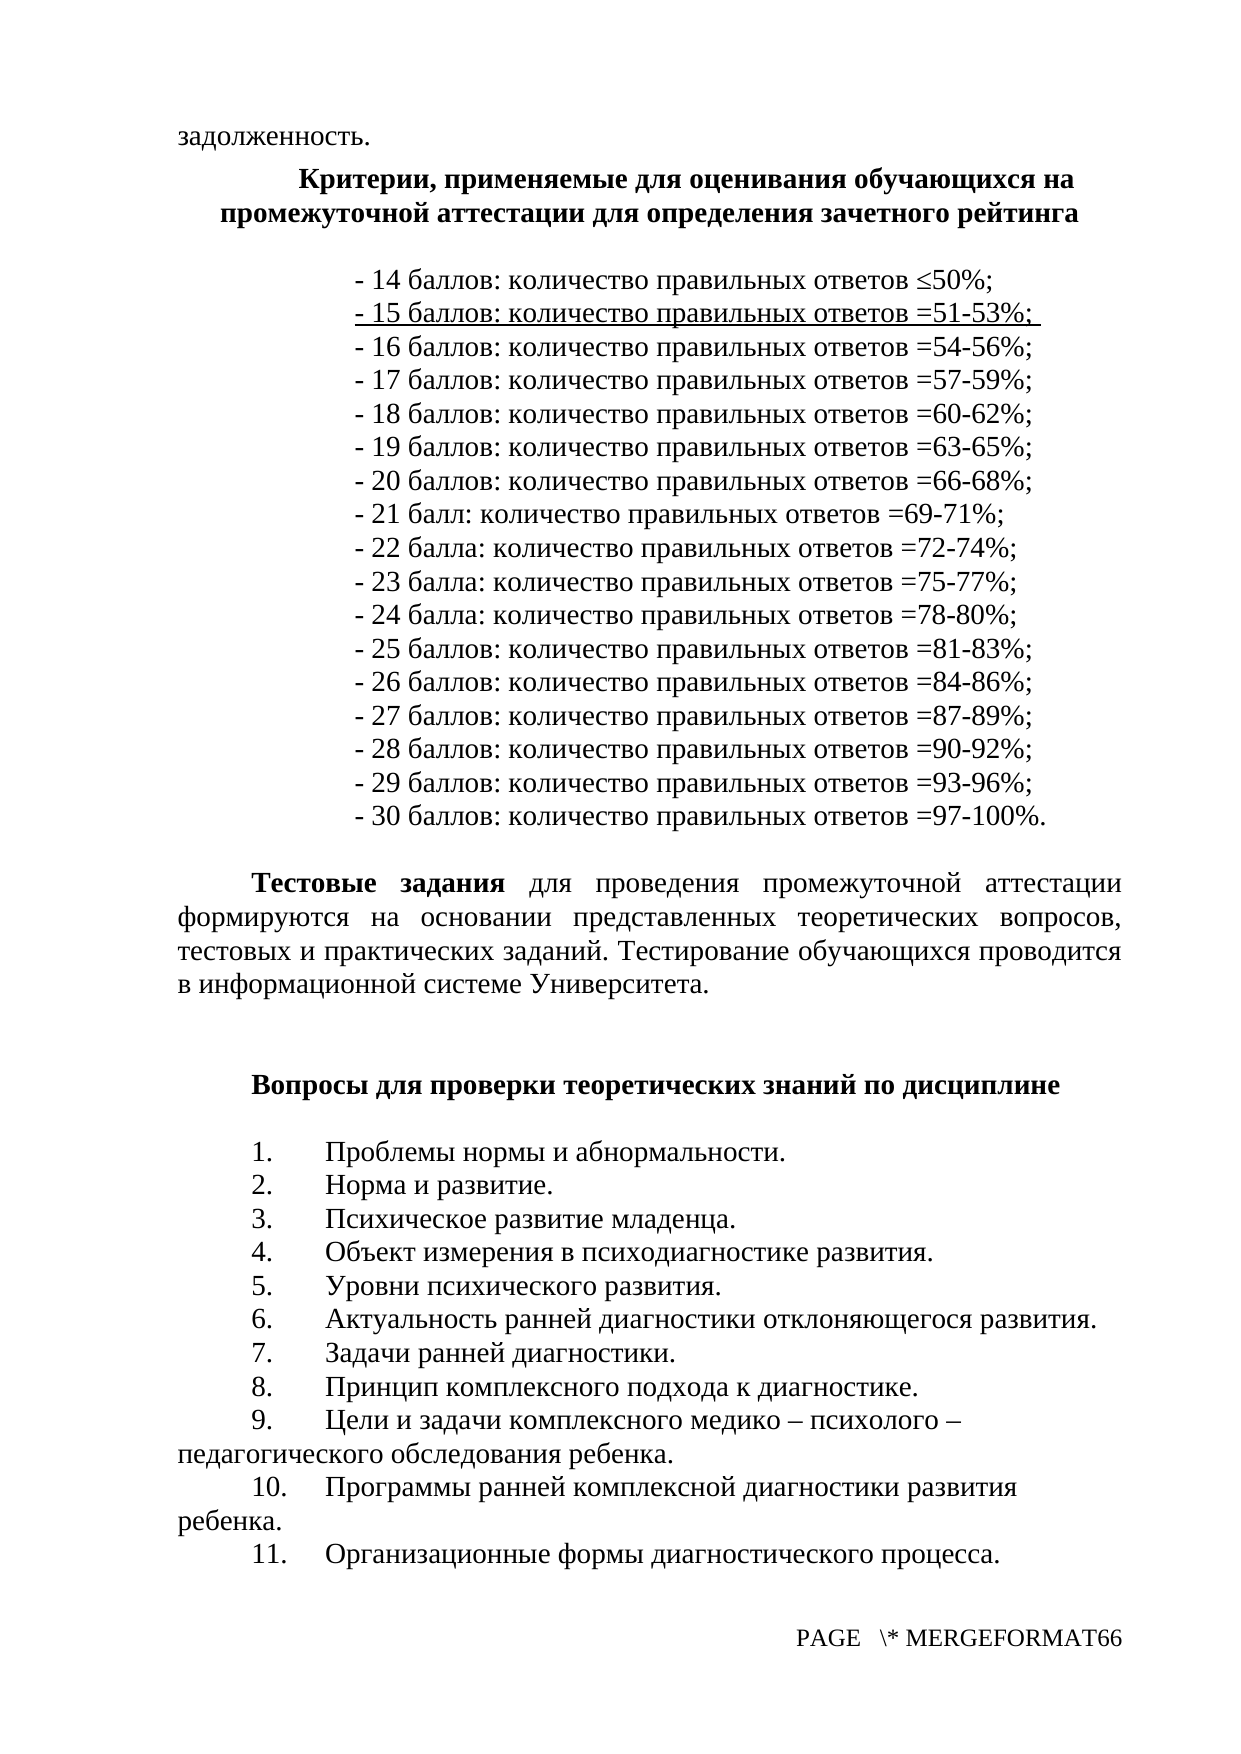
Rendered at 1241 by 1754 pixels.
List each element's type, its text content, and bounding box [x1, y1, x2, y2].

list Актуальность ранней диагностики отклоняющегося развития. [177, 1302, 1122, 1335]
text - 28 баллов: количество правильных ответов =90-92%; [177, 731, 1122, 765]
list Психическое развитие младенца. [177, 1201, 1122, 1234]
list Уровни психического развития. [177, 1268, 1122, 1302]
text - 23 балла: количество правильных ответов =75-77%; [177, 564, 1122, 597]
list Норма и развитие. [177, 1167, 1122, 1201]
list Вопросы для проверки теоретических знаний по дисциплине [177, 1067, 1122, 1100]
list Объект измерения в психодиагностике развития. [177, 1234, 1122, 1268]
text - 14 баллов: количество правильных ответов ≤50%; [177, 262, 1122, 295]
text - 19 баллов: количество правильных ответов =63-65%; [177, 429, 1122, 463]
text - 30 баллов: количество правильных ответов =97-100%. [177, 798, 1122, 832]
text - 25 баллов: количество правильных ответов =81-83%; [177, 631, 1122, 664]
list Принцип комплексного подхода к диагностике. [177, 1369, 1122, 1402]
list Проблемы нормы и абнормальности. [177, 1134, 1122, 1167]
list Организационные формы диагностического процесса. [177, 1536, 1122, 1570]
text - 26 баллов: количество правильных ответов =84-86%; [177, 664, 1122, 698]
text - 22 балла: количество правильных ответов =72-74%; [177, 530, 1122, 564]
list Задачи ранней диагностики. [177, 1335, 1122, 1369]
text - 18 баллов: количество правильных ответов =60-62%; [177, 396, 1122, 429]
list Критерии, применяемые для оценивания обучающихся на промежуточной аттестации для определения зачетного рейтинга [177, 161, 1122, 228]
text - 29 баллов: количество правильных ответов =93-96%; [177, 765, 1122, 798]
text - 17 баллов: количество правильных ответов =57-59%; [177, 362, 1122, 396]
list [177, 118, 1122, 152]
list Программы ранней комплексной диагностики развития ребенка. [177, 1469, 1122, 1536]
text - 24 балла: количество правильных ответов =78-80%; [177, 597, 1122, 631]
text - 16 баллов: количество правильных ответов =54-56%; [177, 329, 1122, 362]
text - 27 баллов: количество правильных ответов =87-89%; [177, 698, 1122, 731]
list Тестовые задания для проведения промежуточной аттестации формируются на основании представленных теоретических вопросов, тестовых и практических заданий. Тестирование обучающихся проводится в информационной системе Университета. [177, 866, 1122, 1000]
text - 20 баллов: количество правильных ответов =66-68%; [177, 463, 1122, 497]
text - 21 балл: количество правильных ответов =69-71%; [177, 497, 1122, 530]
list Цели и задачи комплексного медико – психолого – педагогического обследования ребенка. [177, 1402, 1122, 1469]
text - 15 баллов: количество правильных ответов =51-53%; [177, 295, 1122, 329]
